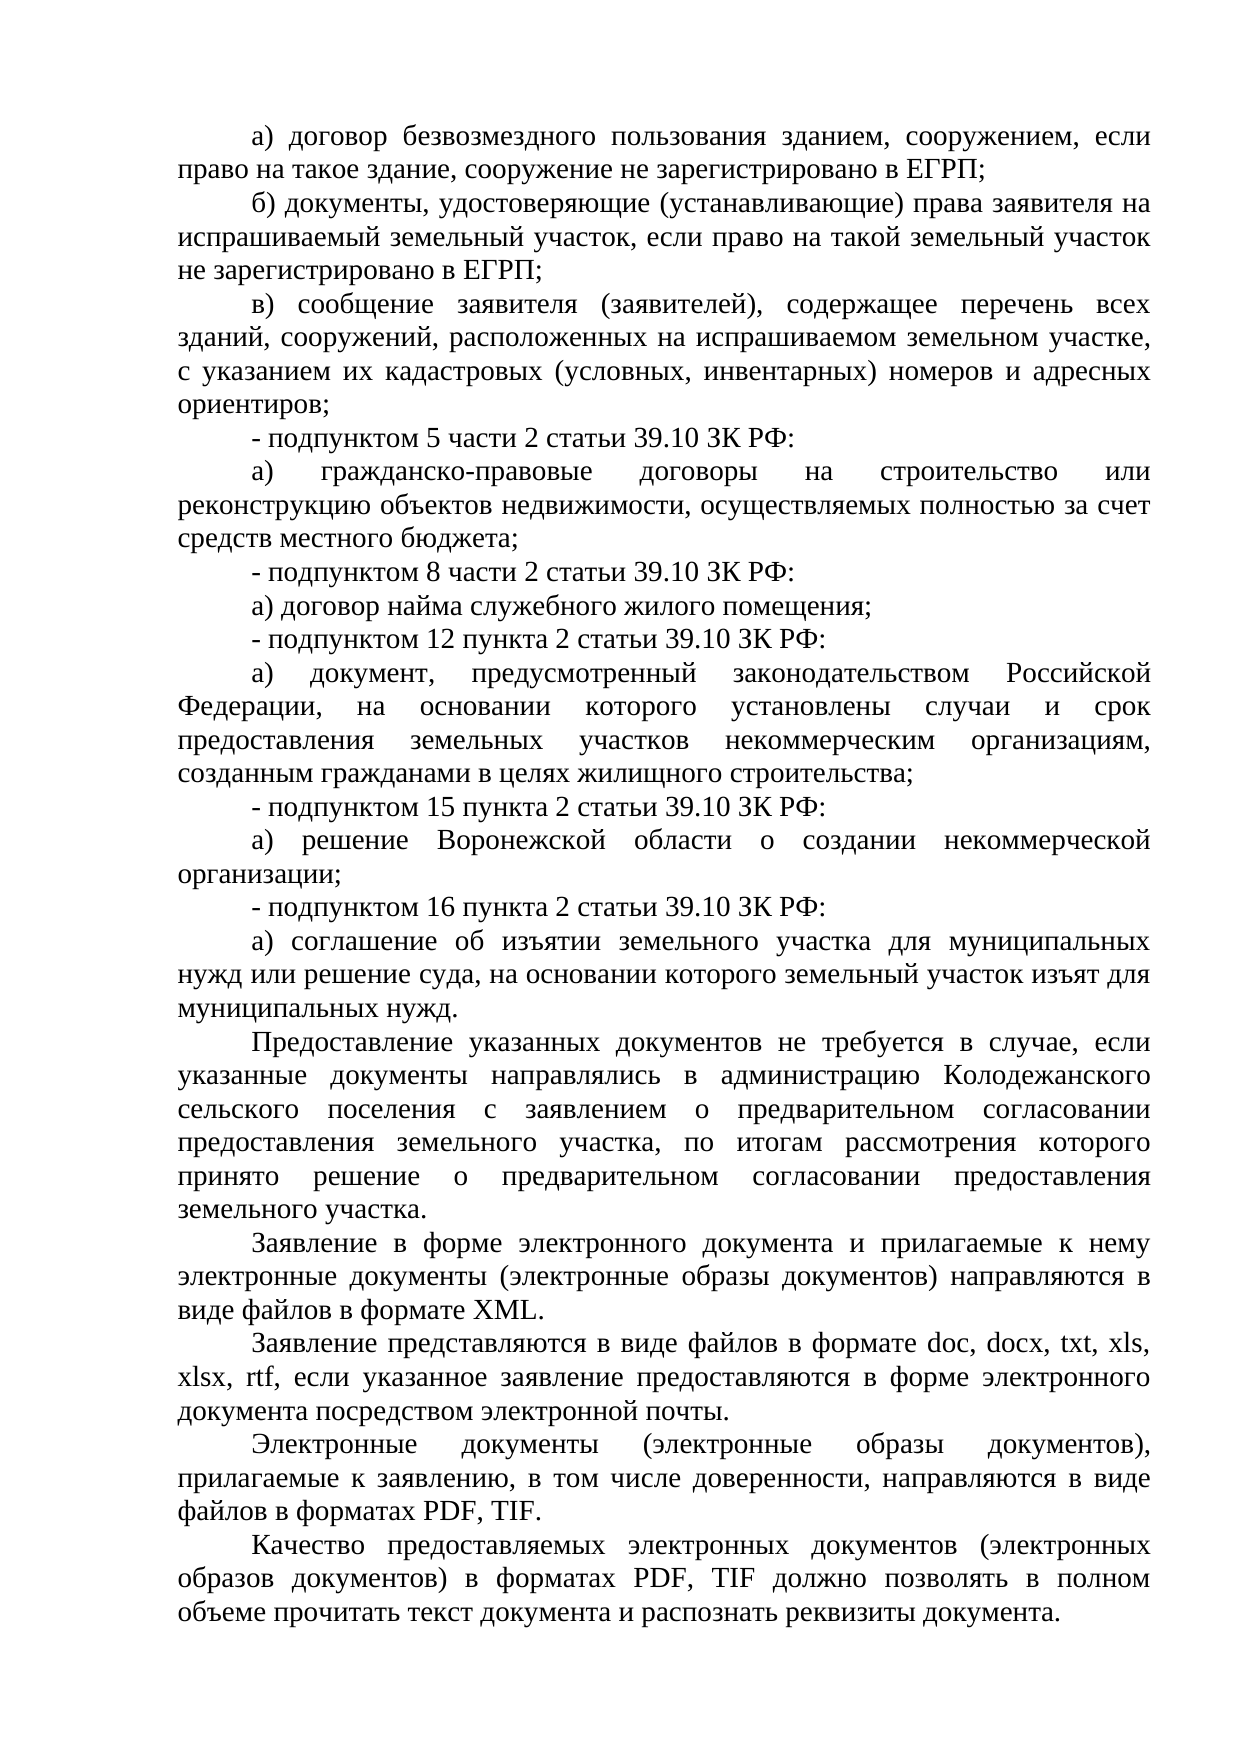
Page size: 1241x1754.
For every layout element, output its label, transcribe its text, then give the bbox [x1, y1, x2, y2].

text а) документ, предусмотренный законодательством Российской Федерации, на основании которого установлены случаи и срок предоставления земельных участков некоммерческим организациям, созданным гражданами в целях жилищного строительства; [177, 655, 1152, 789]
text а) договор найма служебного жилого помещения; [177, 588, 1152, 621]
text Электронные документы (электронные образы документов), прилагаемые к заявлению, в том числе доверенности, направляются в виде файлов в форматах PDF, TIF. [177, 1426, 1152, 1527]
text - подпунктом 8 части 2 статьи 39.10 ЗК РФ: [177, 554, 1152, 588]
text б) документы, удостоверяющие (устанавливающие) права заявителя на испрашиваемый земельный участок, если право на такой земельный участок не зарегистрировано в ЕГРП; [177, 185, 1152, 286]
text а) гражданско-правовые договоры на строительство или реконструкцию объектов недвижимости, осуществляемых полностью за счет средств местного бюджета; [177, 453, 1152, 554]
text а) решение Воронежской области о создании некоммерческой организации; [177, 822, 1152, 889]
text - подпунктом 16 пункта 2 статьи 39.10 ЗК РФ: [177, 889, 1152, 923]
text в) сообщение заявителя (заявителей), содержащее перечень всех зданий, сооружений, расположенных на испрашиваемом земельном участке, с указанием их кадастровых (условных, инвентарных) номеров и адресных ориентиров; [177, 286, 1152, 420]
text а) соглашение об изъятии земельного участка для муниципальных нужд или решение суда, на основании которого земельный участок изъят для муниципальных нужд. [177, 923, 1152, 1024]
text - подпунктом 12 пункта 2 статьи 39.10 ЗК РФ: [177, 621, 1152, 655]
text Заявление в форме электронного документа и прилагаемые к нему электронные документы (электронные образы документов) направляются в виде файлов в формате XML. [177, 1225, 1152, 1326]
text а) договор безвозмездного пользования зданием, сооружением, если право на такое здание, сооружение не зарегистрировано в ЕГРП; [177, 118, 1152, 185]
text - подпунктом 15 пункта 2 статьи 39.10 ЗК РФ: [177, 789, 1152, 822]
text - подпунктом 5 части 2 статьи 39.10 ЗК РФ: [177, 420, 1152, 453]
text Заявление представляются в виде файлов в формате doc, docx, txt, xls, xlsx, rtf, если указанное заявление предоставляются в форме электронного документа посредством электронной почты. [177, 1326, 1152, 1426]
text Предоставление указанных документов не требуется в случае, если указанные документы направлялись в администрацию Колодежанского сельского поселения с заявлением о предварительном согласовании предоставления земельного участка, по итогам рассмотрения которого принято решение о предварительном согласовании предоставления земельного участка. [177, 1024, 1152, 1225]
text Качество предоставляемых электронных документов (электронных образов документов) в форматах PDF, TIF должно позволять в полном объеме прочитать текст документа и распознать реквизиты документа. [177, 1527, 1152, 1627]
